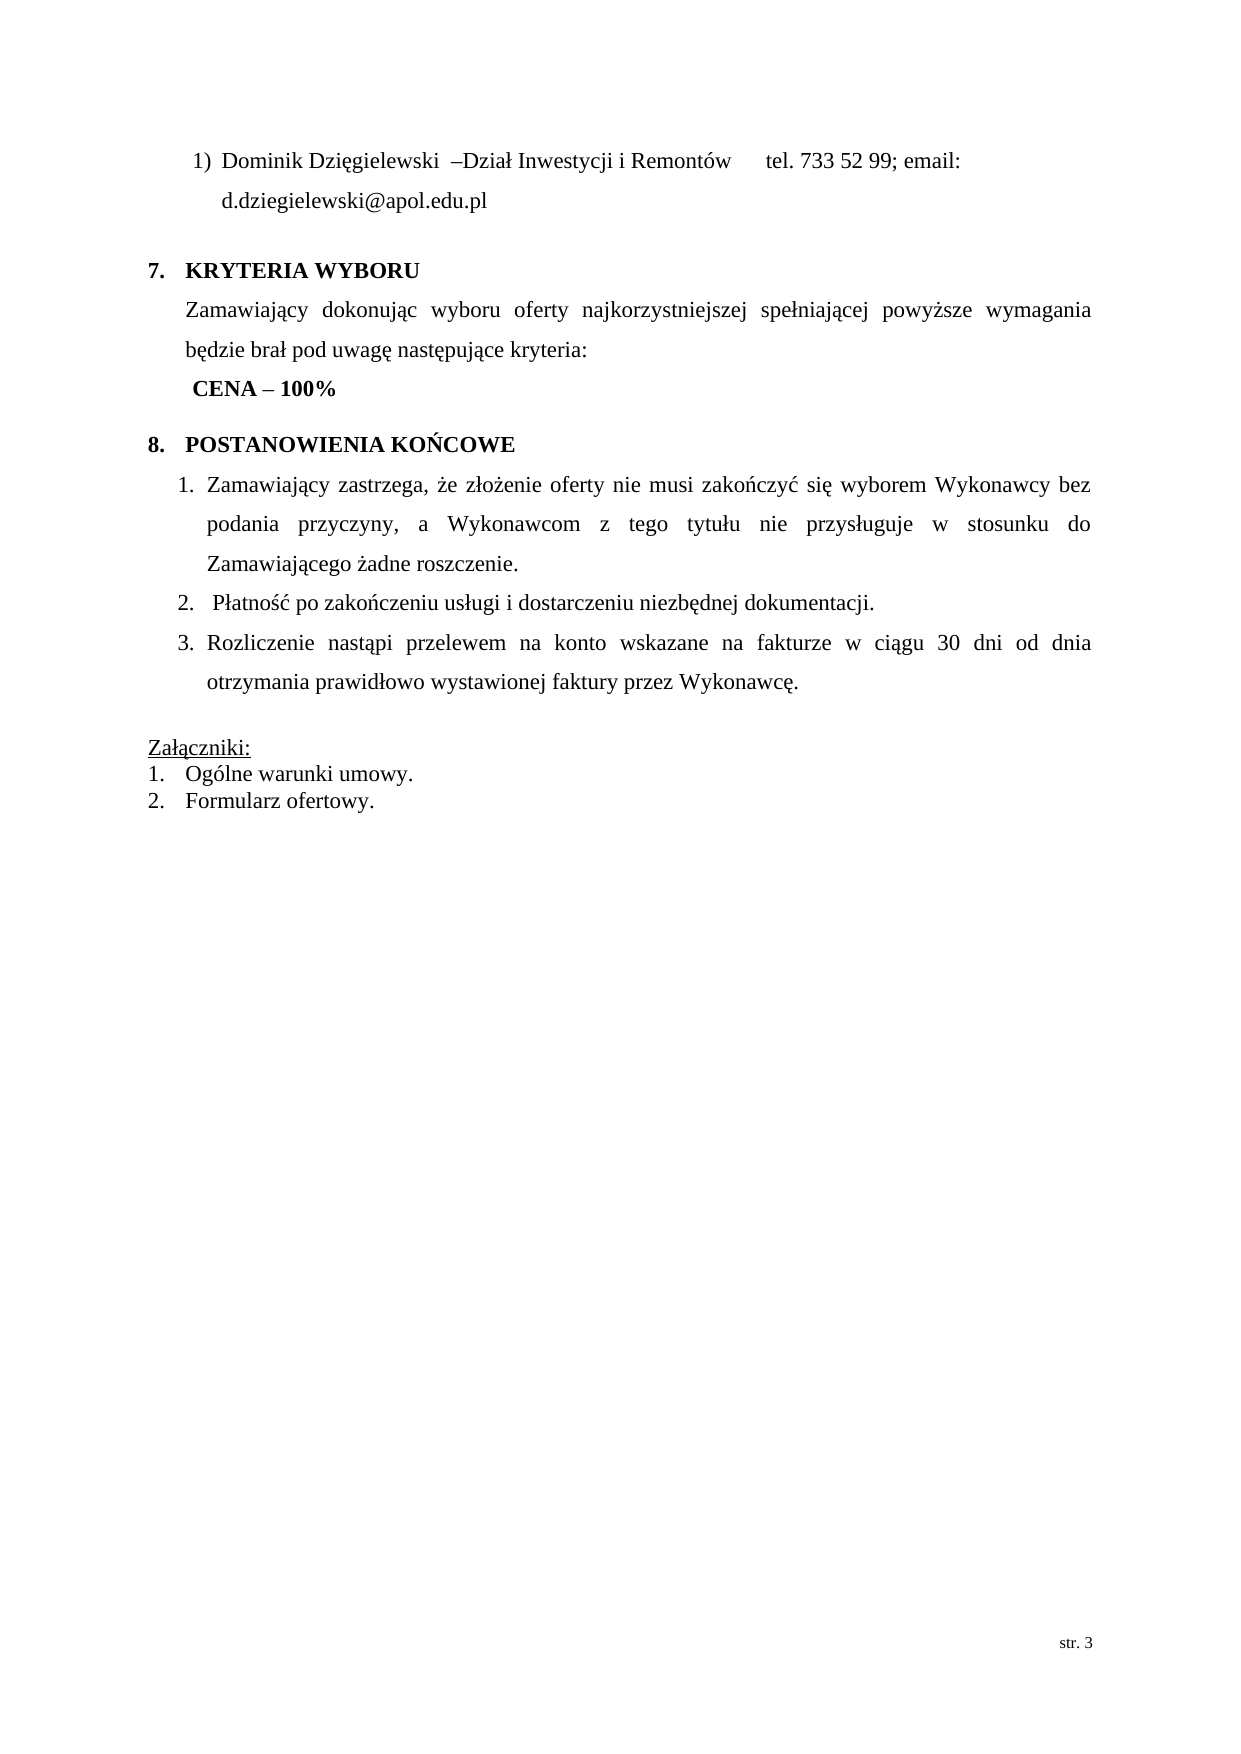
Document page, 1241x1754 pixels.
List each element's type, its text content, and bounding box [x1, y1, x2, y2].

list KRYTERIA WYBORU [148, 257, 1093, 283]
list Zamawiający zastrzega, że złożenie oferty nie musi zakończyć się wyborem Wykonawcy bez podania przyczyny, a Wykonawcom z tego tytułu nie przysługuje w stosunku do Zamawiającego żadne roszczenie. [177, 471, 1093, 576]
text CENA – 100% [148, 375, 1093, 402]
list Płatność po zakończeniu usługi i dostarczeniu niezbędnej dokumentacji. [177, 589, 1093, 616]
list POSTANOWIENIA KOŃCOWE [148, 431, 1093, 458]
list Ogólne warunki umowy. [148, 760, 1093, 787]
list Zamawiający dokonując wyboru oferty najkorzystniejszej spełniającej powyższe wymagania będzie brał pod uwagę następujące kryteria: [185, 296, 1093, 362]
list Dominik Dzięgielewski –Dział Inwestycji i Remontów tel. 733 52 99; email: d.dziegielewski@apol.edu.pl [192, 148, 1093, 213]
text Załączniki: [148, 734, 1093, 760]
list Rozliczenie nastąpi przelewem na konto wskazane na fakturze w ciągu 30 dni od dnia otrzymania prawidłowo wystawionej faktury przez Wykonawcę. [177, 629, 1093, 694]
list Formularz ofertowy. [148, 787, 1093, 813]
